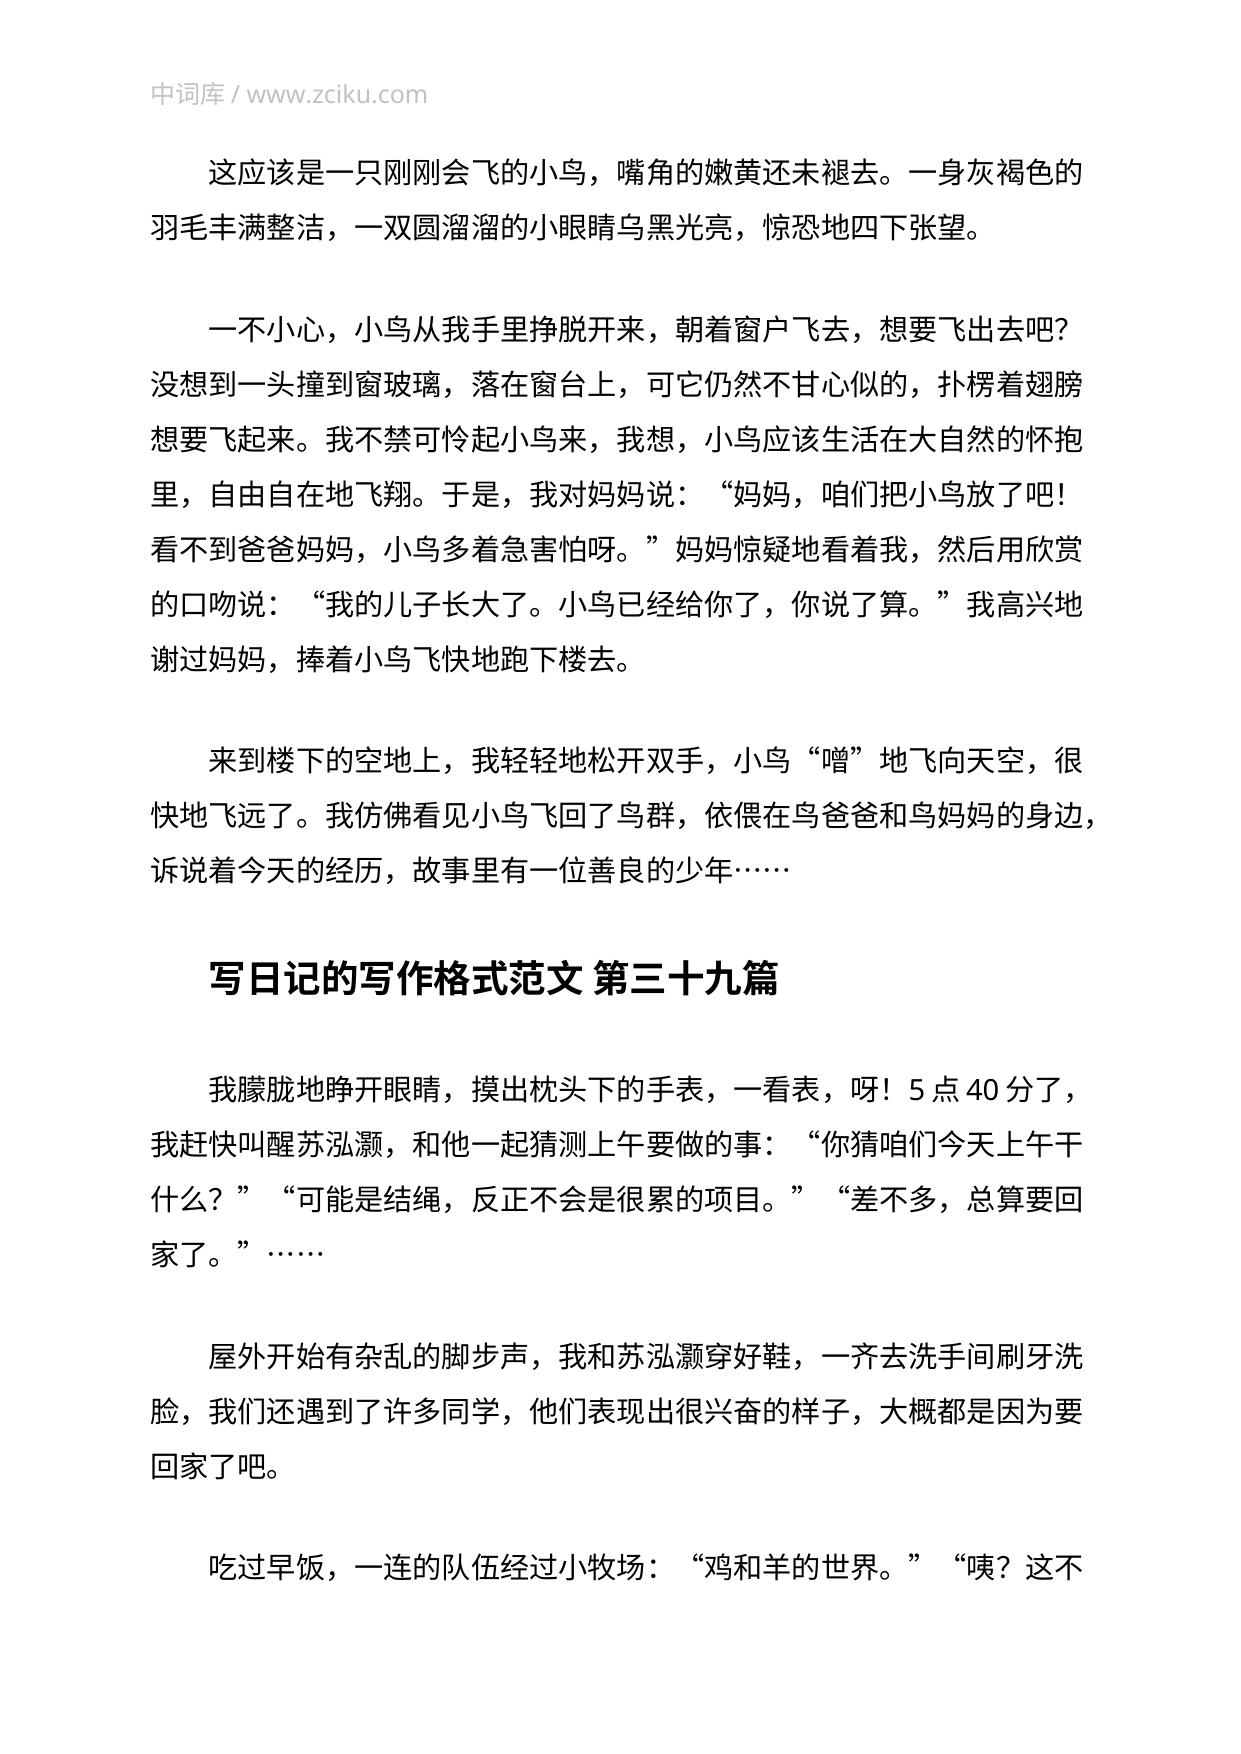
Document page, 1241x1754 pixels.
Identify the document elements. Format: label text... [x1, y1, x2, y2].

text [150, 1545, 1090, 1587]
text 这应该是一只刚刚会飞的小鸟，嘴角的嫩黄还未褪去。一身灰褐色的羽毛丰满整洁，一双圆溜溜的小眼睛乌黑光亮，惊恐地四下张望。 [150, 150, 1090, 247]
text 我朦胧地睁开眼睛，摸出枕头下的手表，一看表，呀！5点40分了，我赶快叫醒苏泓灏，和他一起猜测上午要做的事：“你猜咱们今天上午干什么？”“可能是结绳，反正不会是很累的项目。”“差不多，总算要回家了。”…… [150, 1067, 1090, 1274]
text 写日记的写作格式范文 第三十九篇 [150, 949, 1090, 1004]
text 一不小心，小鸟从我手里挣脱开来，朝着窗户飞去，想要飞出去吧？没想到一头撞到窗玻璃，落在窗台上，可它仍然不甘心似的，扑楞着翅膀想要飞起来。我不禁可怜起小鸟来，我想，小鸟应该生活在大自然的怀抱里，自由自在地飞翔。于是，我对妈妈说：“妈妈，咱们把小鸟放了吧！看不到爸爸妈妈，小鸟多着急害怕呀。”妈妈惊疑地看着我，然后用欣赏的口吻说：“我的儿子长大了。小鸟已经给你了，你说了算。”我高兴地谢过妈妈，捧着小鸟飞快地跑下楼去。 [150, 307, 1090, 678]
text 来到楼下的空地上，我轻轻地松开双手，小鸟“噌”地飞向天空，很快地飞远了。我仿佛看见小鸟飞回了鸟群，依偎在鸟爸爸和鸟妈妈的身边，诉说着今天的经历，故事里有一位善良的少年…… [150, 738, 1090, 890]
text 屋外开始有杂乱的脚步声，我和苏泓灏穿好鞋，一齐去洗手间刷牙洗脸，我们还遇到了许多同学，他们表现出很兴奋的样子，大概都是因为要回家了吧。 [150, 1333, 1090, 1485]
